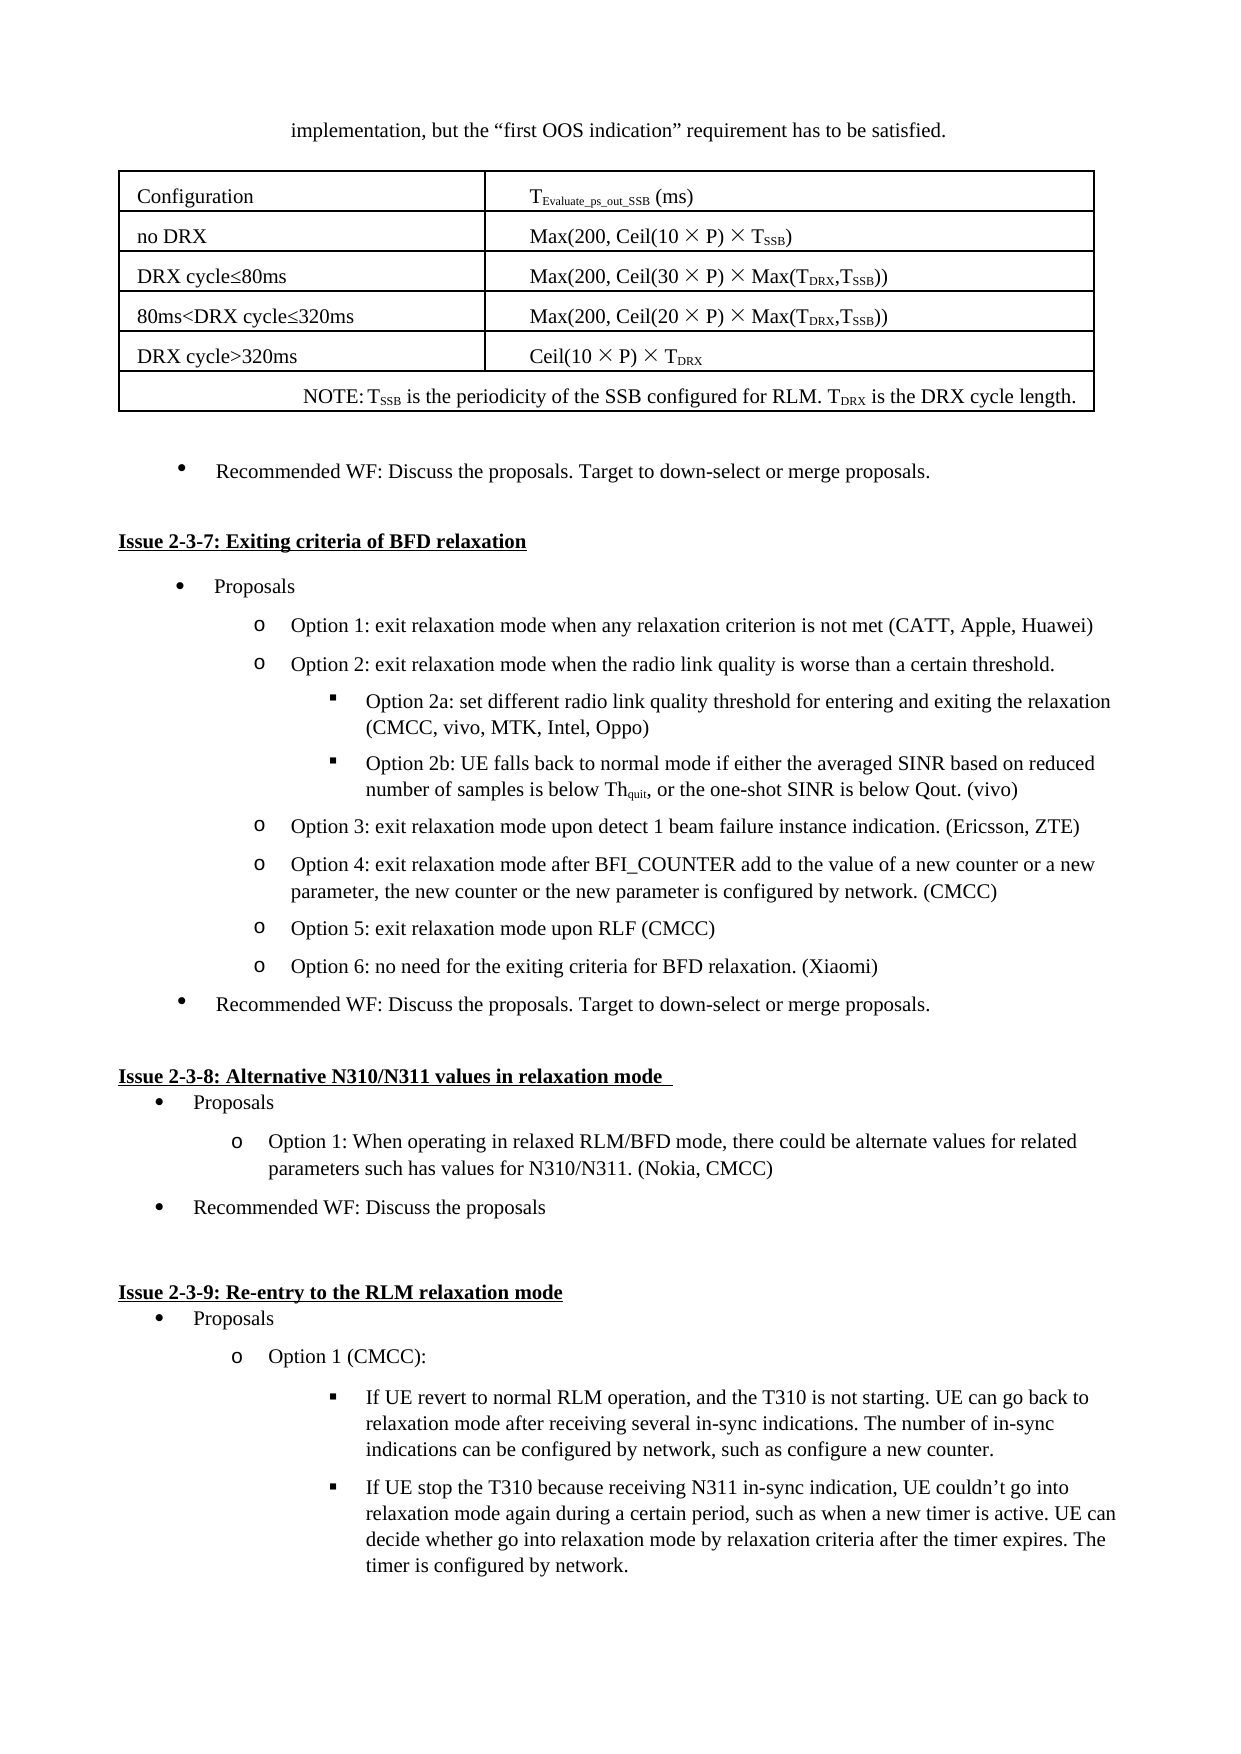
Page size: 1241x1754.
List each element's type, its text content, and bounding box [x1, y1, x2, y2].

text Issue 2-3-7: Exiting criteria of BFD relaxation [118, 529, 1122, 553]
list Option 2b: UE falls back to normal mode if either the averaged SINR based on reduced number of samples is below Thquit, or the one-shot SINR is below Qout. (vivo) [328, 751, 1122, 801]
table_cell Max(200, Ceil(10 P) TSSB) [486, 212, 1093, 250]
list Proposals [176, 574, 1122, 598]
table_cell 80ms<DRX cycle≤320ms [120, 292, 484, 330]
table_cell Max(200, Ceil(30 P) Max(TDRX,TSSB)) [486, 252, 1093, 290]
text Issue 2-3-8: Alternative N310/N311 values in relaxation mode [118, 1064, 1122, 1088]
list Recommended WF: Discuss the proposals. Target to down-select or merge proposals. [178, 992, 1122, 1016]
list Recommended WF: Discuss the proposals [156, 1195, 1122, 1219]
list Option 1: exit relaxation mode when any relaxation criterion is not met (CATT, Apple, Huawei) [253, 612, 1122, 638]
table_cell Ceil(10 P) TDRX [486, 332, 1093, 370]
table_cell DRX cycle≤80ms [120, 252, 484, 290]
text Issue 2-3-9: Re-entry to the RLM relaxation mode [118, 1280, 1122, 1304]
list Proposals [156, 1090, 1122, 1114]
table_cell NOTE: TSSB is the periodicity of the SSB configured for RLM. TDRX is the DRX cycle length. [120, 372, 1093, 410]
table_cell DRX cycle>320ms [120, 332, 484, 370]
list Option 3: exit relaxation mode upon detect 1 beam failure instance indication. (Ericsson, ZTE) [253, 813, 1122, 839]
list Option 5: exit relaxation mode upon RLF (CMCC) [253, 915, 1122, 941]
list Option 2a: set different radio link quality threshold for entering and exiting the relaxation (CMCC, vivo, MTK, Intel, Oppo) [328, 689, 1122, 739]
list Proposals [156, 1306, 1122, 1330]
list If UE stop the T310 because receiving N311 in-sync indication, UE couldn’t go into relaxation mode again during a certain period, such as when a new timer is active. UE can decide whether go into relaxation mode by relaxation criteria after the timer expires. The timer is configured by network. [328, 1475, 1122, 1577]
list Option 6: no need for the exiting criteria for BFD relaxation. (Xiaomi) [253, 953, 1122, 979]
list If UE revert to normal RLM operation, and the T310 is not starting. UE can go back to relaxation mode after receiving several in-sync indications. The number of in-sync indications can be configured by network, such as configure a new counter. [328, 1384, 1122, 1461]
list Recommended WF: Discuss the proposals. Target to down-select or merge proposals. [178, 459, 1122, 483]
list Option 1: When operating in relaxed RLM/BFD mode, there could be alternate values for related parameters such has values for N310/N311. (Nokia, CMCC) [231, 1129, 1122, 1180]
table_header Configuration [120, 172, 484, 210]
list Option 2: exit relaxation mode when the radio link quality is worse than a certain threshold. [253, 651, 1122, 676]
table_cell Max(200, Ceil(20 P) Max(TDRX,TSSB)) [486, 292, 1093, 330]
table_cell no DRX [120, 212, 484, 250]
list Option 1 (CMCC): [231, 1344, 1122, 1370]
table_header TEvaluate_ps_out_SSB (ms) [486, 172, 1093, 210]
list Option 4: exit relaxation mode after BFI_COUNTER add to the value of a new counter or a new parameter, the new counter or the new parameter is configured by network. (CMCC) [253, 851, 1122, 903]
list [253, 118, 1122, 168]
